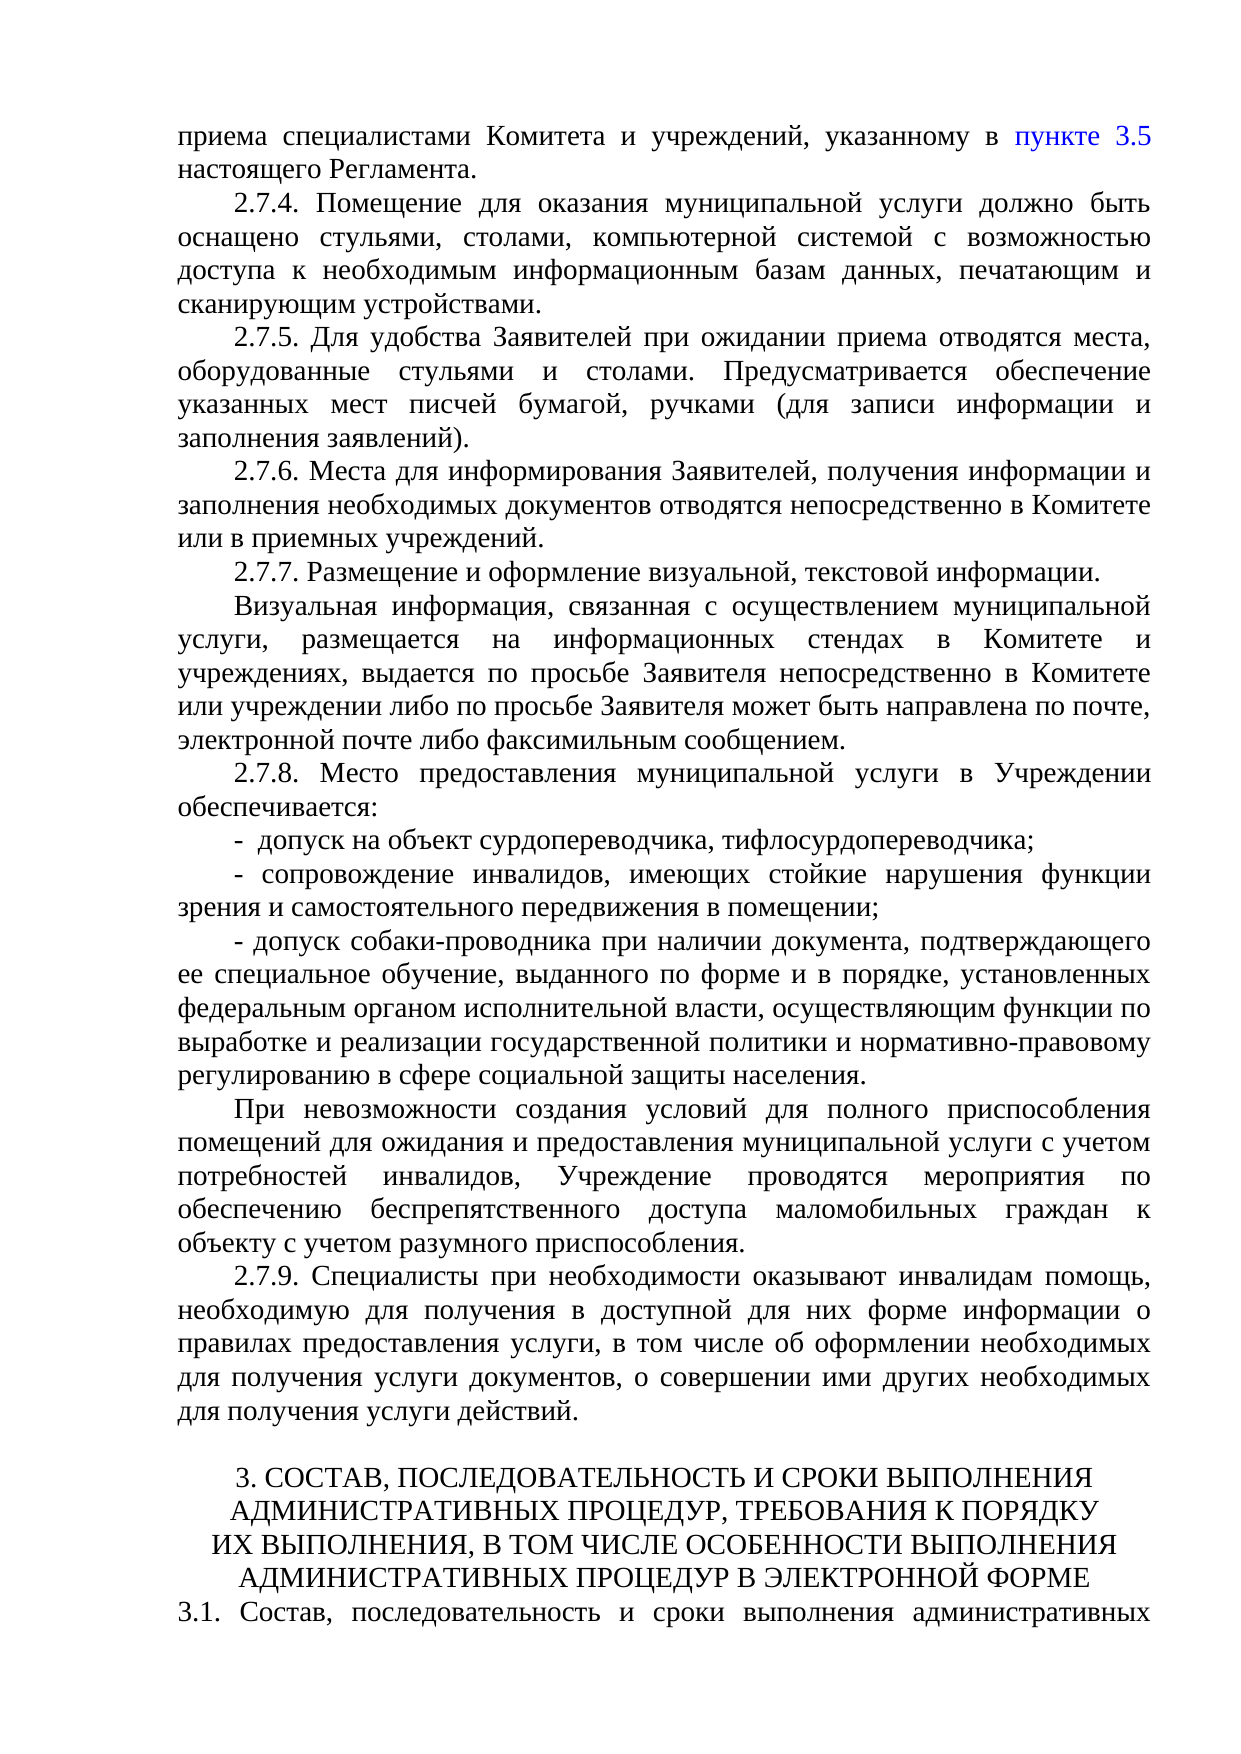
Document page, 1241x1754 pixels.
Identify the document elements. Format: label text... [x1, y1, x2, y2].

text 2.7.8. Место предоставления муниципальной услуги в Учреждении обеспечивается: [177, 755, 1152, 822]
text АДМИНИСТРАТИВНЫХ ПРОЦЕДУР, ТРЕБОВАНИЯ К ПОРЯДКУ [177, 1493, 1152, 1527]
text 2.7.7. Размещение и оформление визуальной, текстовой информации. [177, 554, 1152, 588]
text 2.7.4. Помещение для оказания муниципальной услуги должно быть оснащено стульями, столами, компьютерной системой с возможностью доступа к необходимым информационным базам данных, печатающим и сканирующим устройствами. [177, 185, 1152, 319]
text АДМИНИСТРАТИВНЫХ ПРОЦЕДУР В ЭЛЕКТРОННОЙ ФОРМЕ [177, 1560, 1152, 1594]
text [177, 1594, 1152, 1627]
text Визуальная информация, связанная с осуществлением муниципальной услуги, размещается на информационных стендах в Комитете и учреждениях, выдается по просьбе Заявителя непосредственно в Комитете или учреждении либо по просьбе Заявителя может быть направлена по почте, электронной почте либо факсимильным сообщением. [177, 588, 1152, 755]
text 3. СОСТАВ, ПОСЛЕДОВАТЕЛЬНОСТЬ И СРОКИ ВЫПОЛНЕНИЯ [177, 1460, 1152, 1493]
text 2.7.9. Специалисты при необходимости оказывают инвалидам помощь, необходимую для получения в доступной для них форме информации о правилах предоставления услуги, в том числе об оформлении необходимых для получения услуги документов, о совершении ими других необходимых для получения услуги действий. [177, 1258, 1152, 1426]
text - сопровождение инвалидов, имеющих стойкие нарушения функции зрения и самостоятельного передвижения в помещении; [177, 856, 1152, 923]
text ИХ ВЫПОЛНЕНИЯ, В ТОМ ЧИСЛЕ ОСОБЕННОСТИ ВЫПОЛНЕНИЯ [177, 1527, 1152, 1560]
text 2.7.6. Места для информирования Заявителей, получения информации и заполнения необходимых документов отводятся непосредственно в Комитете или в приемных учреждений. [177, 453, 1152, 554]
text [177, 118, 1152, 185]
text При невозможности создания условий для полного приспособления помещений для ожидания и предоставления муниципальной услуги с учетом потребностей инвалидов, Учреждение проводятся мероприятия по обеспечению беспрепятственного доступа маломобильных граждан к объекту с учетом разумного приспособления. [177, 1091, 1152, 1258]
text 2.7.5. Для удобства Заявителей при ожидании приема отводятся места, оборудованные стульями и столами. Предусматривается обеспечение указанных мест писчей бумагой, ручками (для записи информации и заполнения заявлений). [177, 319, 1152, 453]
text - допуск собаки-проводника при наличии документа, подтверждающего ее специальное обучение, выданного по форме и в порядке, установленных федеральным органом исполнительной власти, осуществляющим функции по выработке и реализации государственной политики и нормативно-правовому регулированию в сфере социальной защиты населения. [177, 923, 1152, 1091]
text - допуск на объект сурдопереводчика, тифлосурдопереводчика; [177, 822, 1152, 856]
